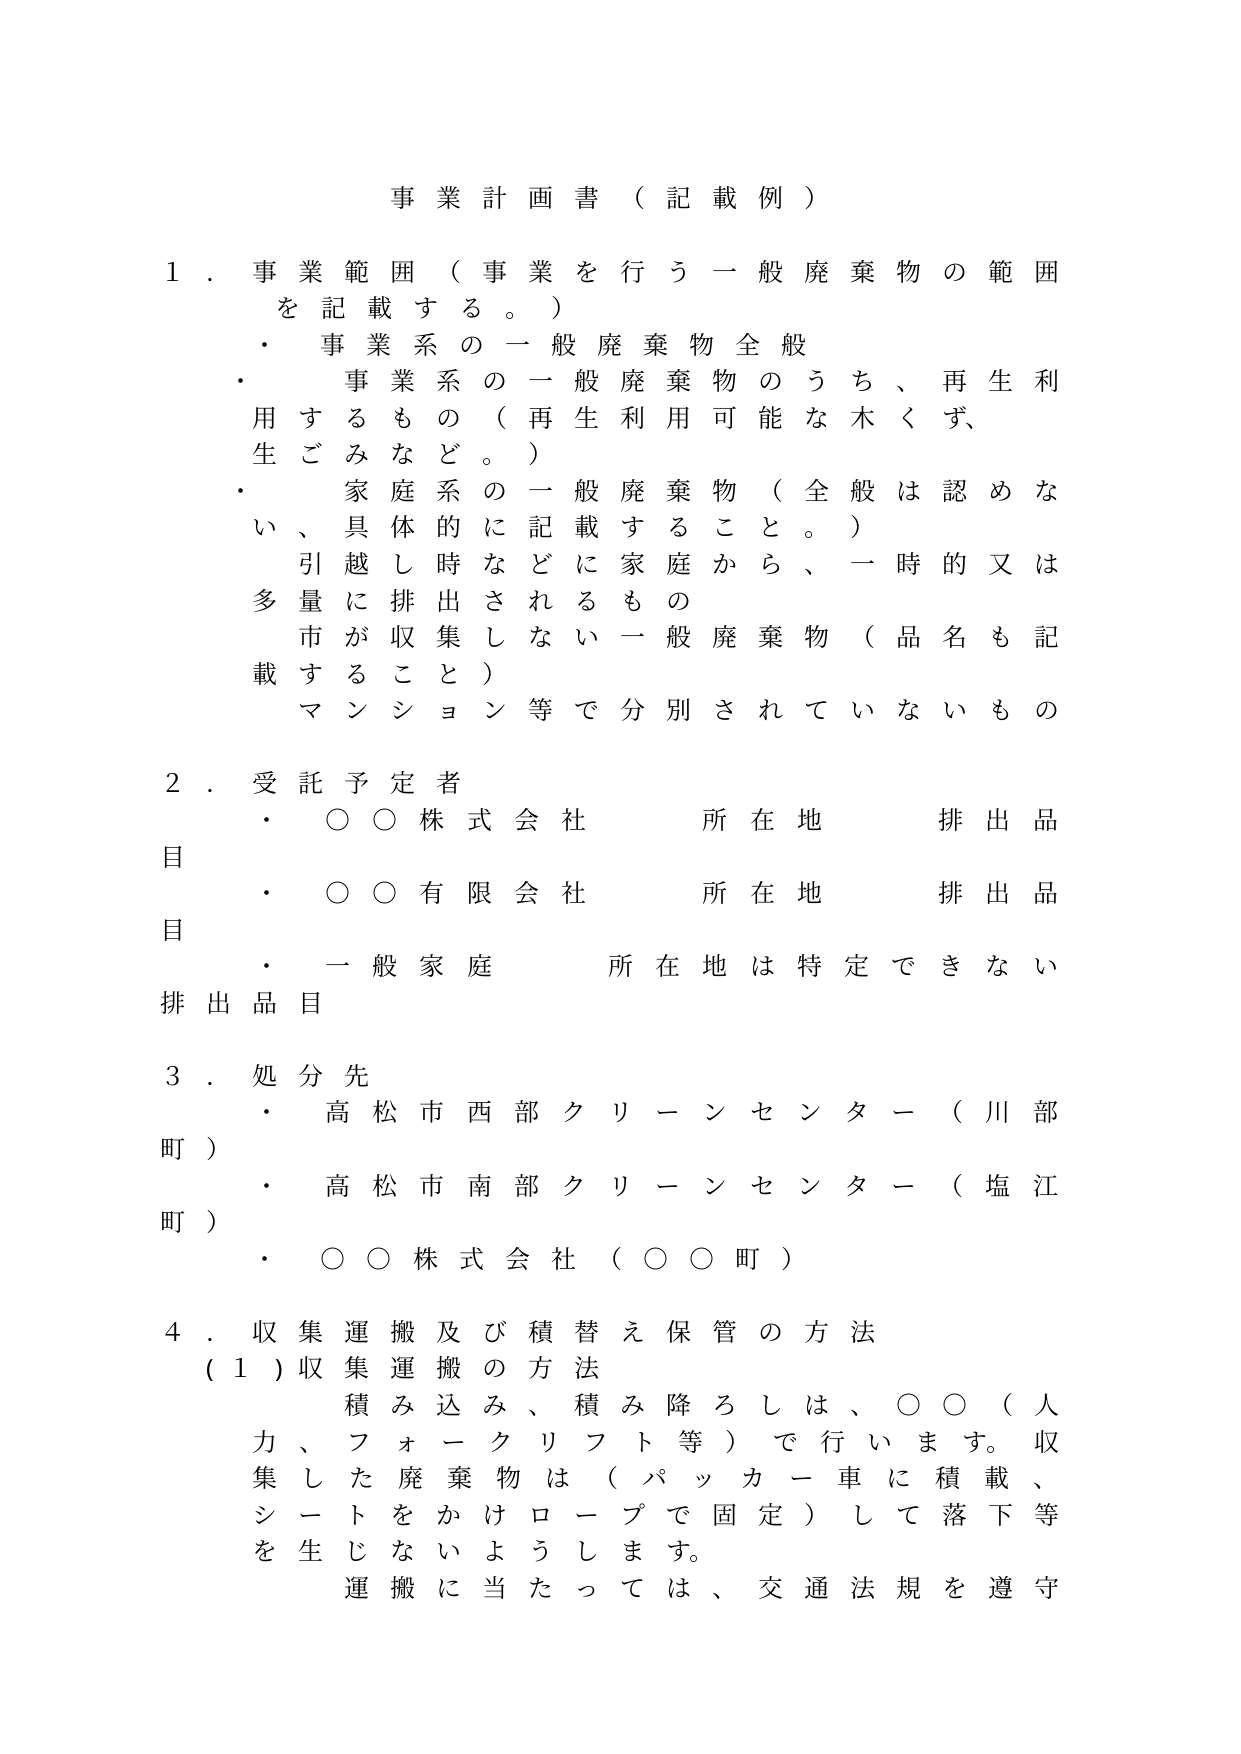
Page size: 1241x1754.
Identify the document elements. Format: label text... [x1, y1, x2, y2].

text ・ ○○有限会社 所在地 排出品目 [160, 873, 1081, 947]
text ・ 高松市西部クリーンセンター（川部町） [160, 1093, 1081, 1166]
text ・ ○○株式会社 所在地 排出品目 [160, 800, 1081, 873]
list 事業系の一般廃棄物のうち、再生利用するもの（再生利用可能な木くず、 [211, 362, 1081, 435]
text 引越し時などに家庭から、一時的又は多量に排出されるもの [249, 544, 1081, 617]
text 生ごみなど。） [211, 435, 1081, 471]
text 事業計画書（記載例） [160, 179, 1081, 215]
text マンション等で分別されていないもの [249, 691, 1081, 727]
text ２．受託予定者 [160, 764, 1081, 800]
list 家庭系の一般廃棄物（全般は認めない、具体的に記載すること。） [211, 471, 1081, 544]
text ・ ○○株式会社（○○町） [160, 1239, 1081, 1276]
text 積み込み、積み降ろしは、○○（人力、フォークリフト等）で行います。収集した廃棄物は（パッカー車に積載、シートをかけロープで固定）して落下等を生じないようします。 [160, 1385, 1081, 1568]
text (１) 収集運搬の方法 [160, 1349, 1081, 1385]
text ・ 高松市南部クリーンセンター（塩江町） [160, 1166, 1081, 1239]
text １．事業範囲（事業を行う一般廃棄物の範囲を記載する。） [160, 252, 1081, 325]
text 市が収集しない一般廃棄物（品名も記載すること） [249, 617, 1081, 691]
text ・ 一般家庭 所在地は特定できない 排出品目 [160, 947, 1081, 1020]
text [160, 1568, 1081, 1605]
text ３．処分先 [160, 1056, 1081, 1093]
text ・ 事業系の一般廃棄物全般 [160, 325, 1081, 362]
text ４．収集運搬及び積替え保管の方法 [160, 1312, 1081, 1349]
